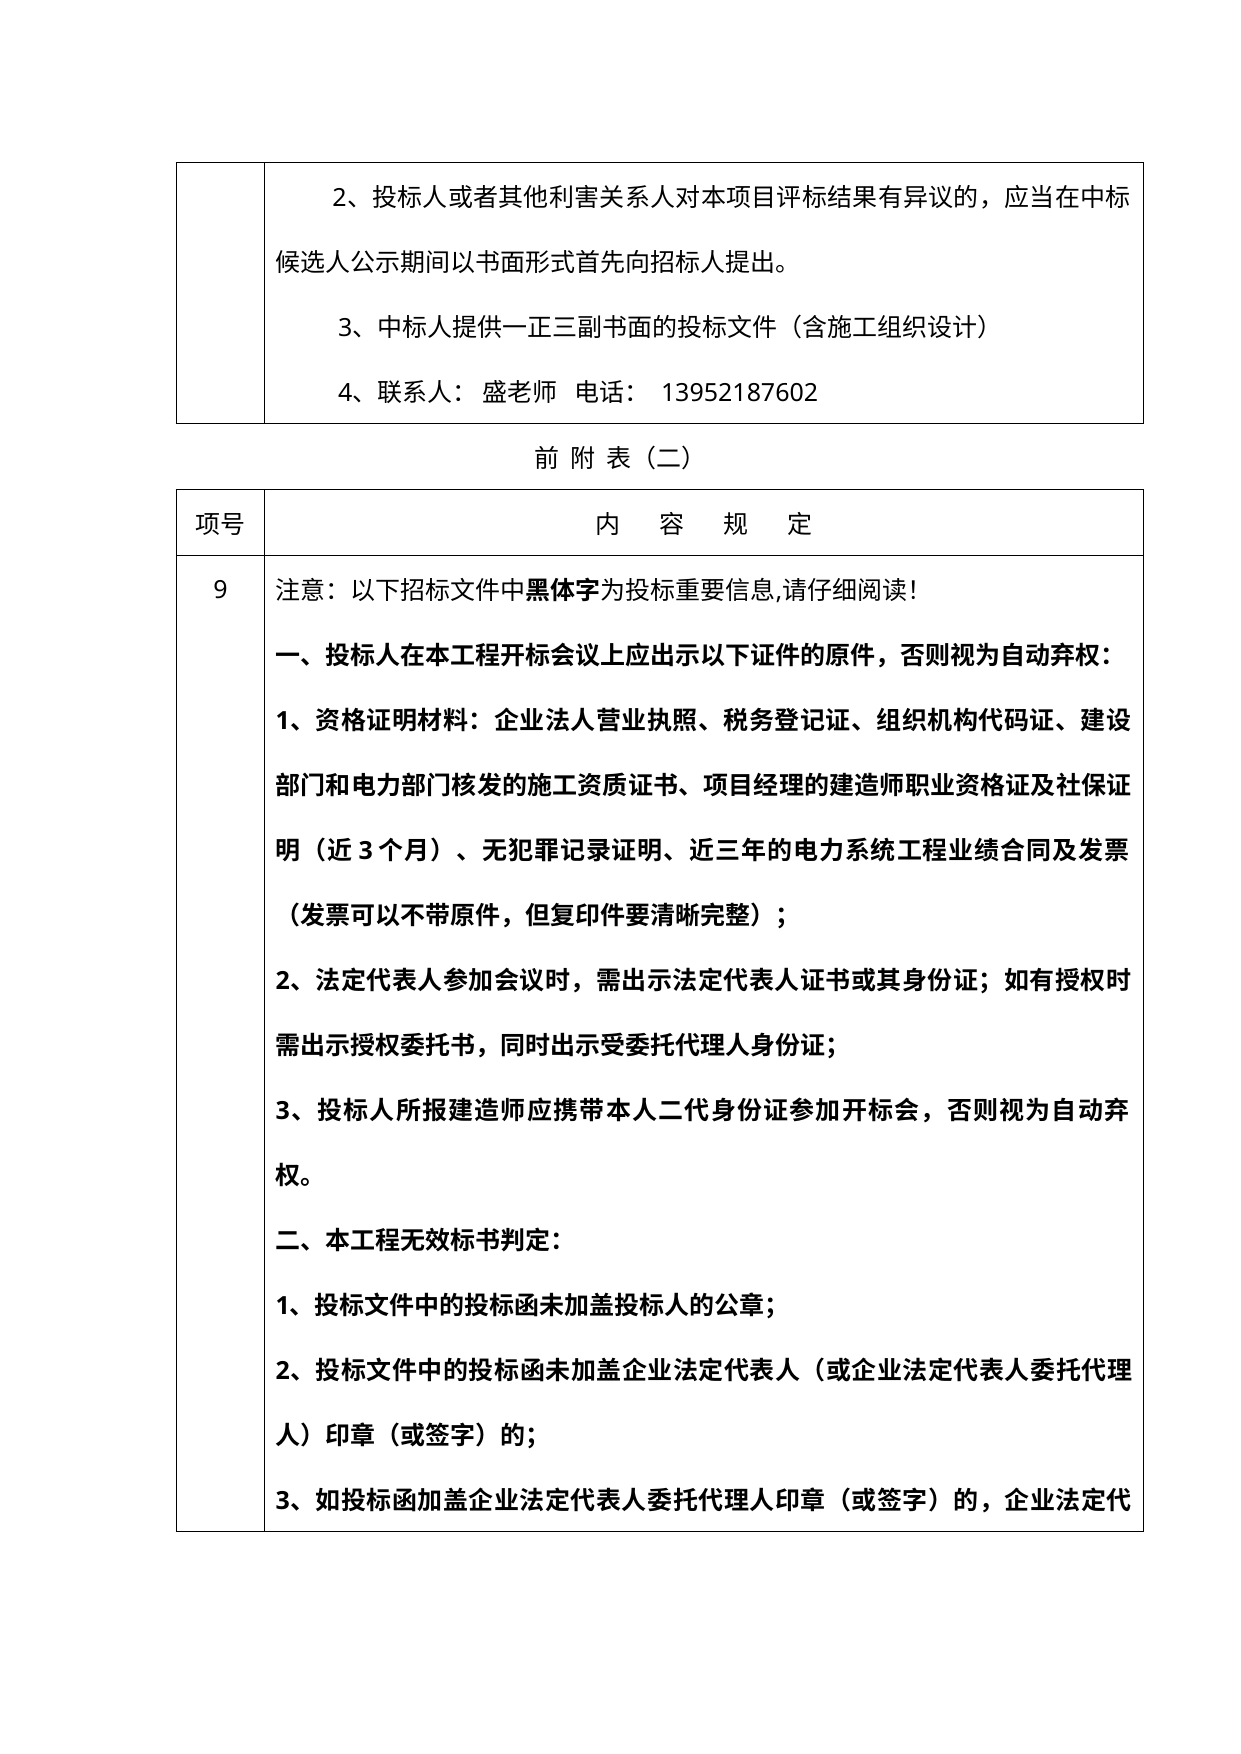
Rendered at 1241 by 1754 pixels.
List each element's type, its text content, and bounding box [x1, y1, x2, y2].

text 前 附 表（二） [187, 424, 1053, 489]
table_header 项号 [177, 490, 264, 555]
table_cell 9 [177, 556, 264, 1531]
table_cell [265, 163, 1143, 423]
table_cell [265, 556, 1143, 1531]
table_header 内 容 规 定 [265, 490, 1143, 555]
table_cell 8 [177, 163, 264, 423]
